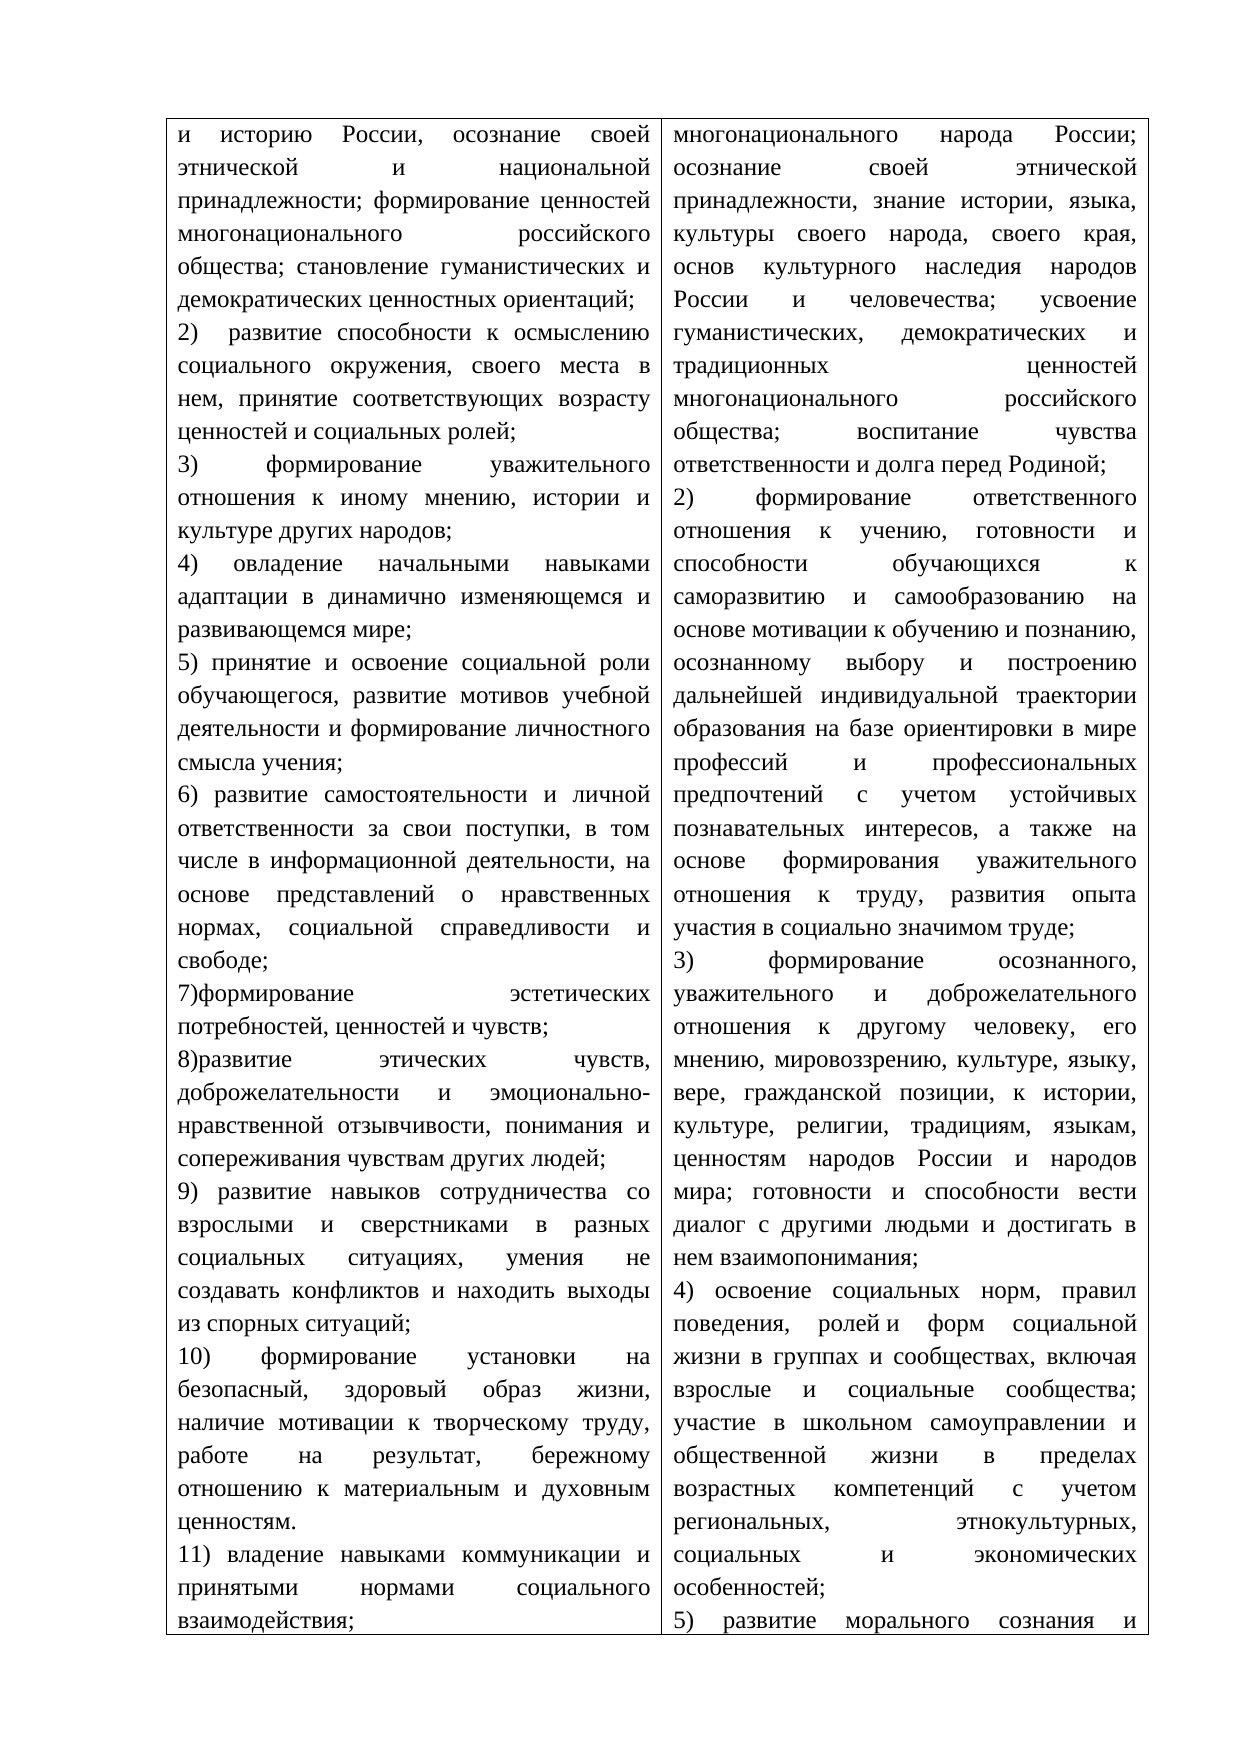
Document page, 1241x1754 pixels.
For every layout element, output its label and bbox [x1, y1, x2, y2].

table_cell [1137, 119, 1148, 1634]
table_cell [167, 119, 661, 1634]
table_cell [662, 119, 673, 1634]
